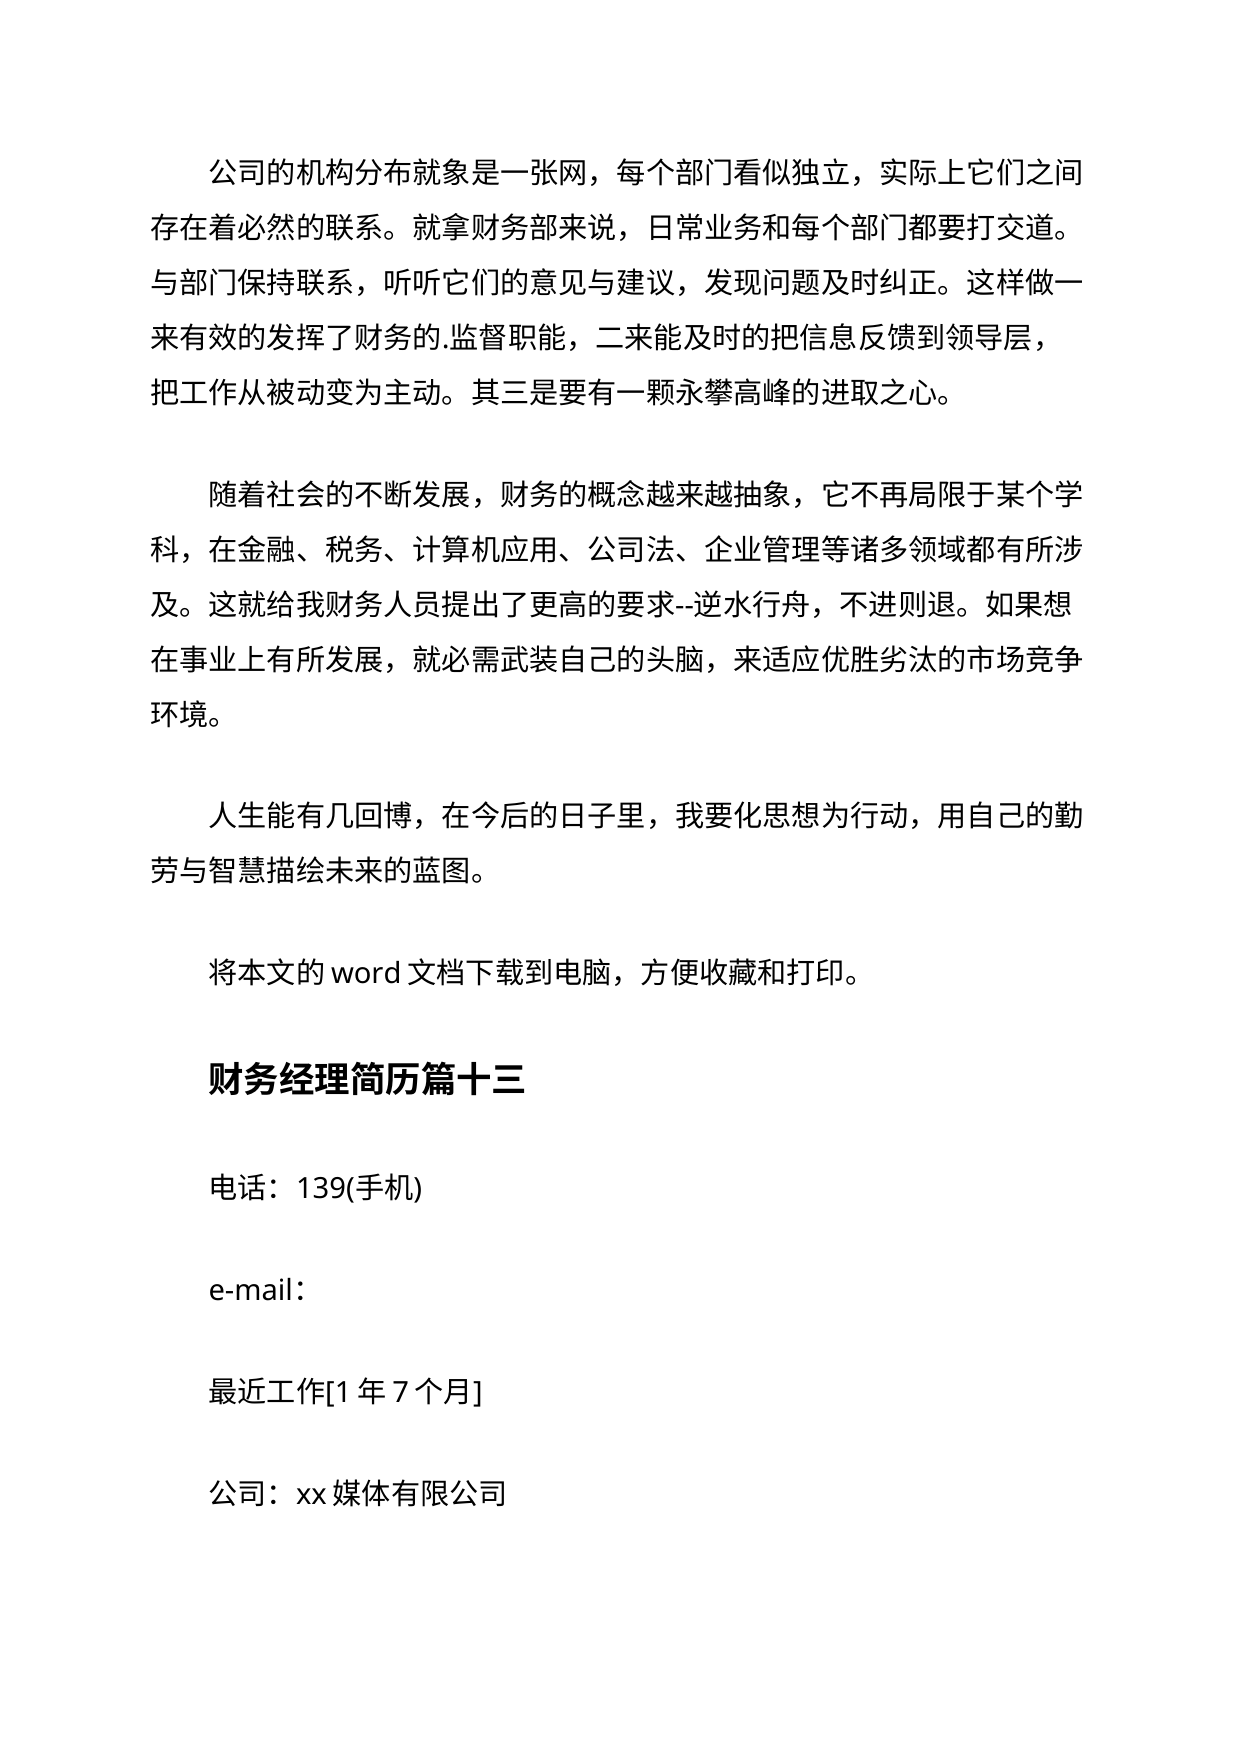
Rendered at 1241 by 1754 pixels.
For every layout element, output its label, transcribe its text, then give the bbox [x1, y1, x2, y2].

text 人生能有几回博，在今后的日子里，我要化思想为行动，用自己的勤劳与智慧描绘未来的蓝图。 [150, 793, 1090, 890]
text 财务经理简历篇十三 [150, 1052, 1090, 1103]
text e-mail： [150, 1267, 1090, 1309]
text 公司：xx媒体有限公司 [150, 1471, 1090, 1513]
text 公司的机构分布就象是一张网，每个部门看似独立，实际上它们之间存在着必然的联系。就拿财务部来说，日常业务和每个部门都要打交道。与部门保持联系，听听它们的意见与建议，发现问题及时纠正。这样做一来有效的发挥了财务的.监督职能，二来能及时的把信息反馈到领导层，把工作从被动变为主动。其三是要有一颗永攀高峰的进取之心。 [150, 150, 1090, 412]
text 电话：139(手机) [150, 1165, 1090, 1207]
text 将本文的word文档下载到电脑，方便收藏和打印。 [150, 949, 1090, 992]
text 随着社会的不断发展，财务的概念越来越抽象，它不再局限于某个学科，在金融、税务、计算机应用、公司法、企业管理等诸多领域都有所涉及。这就给我财务人员提出了更高的要求--逆水行舟，不进则退。如果想在事业上有所发展，就必需武装自己的头脑，来适应优胜劣汰的市场竞争环境。 [150, 471, 1090, 733]
text 最近工作[1年7个月] [150, 1369, 1090, 1411]
